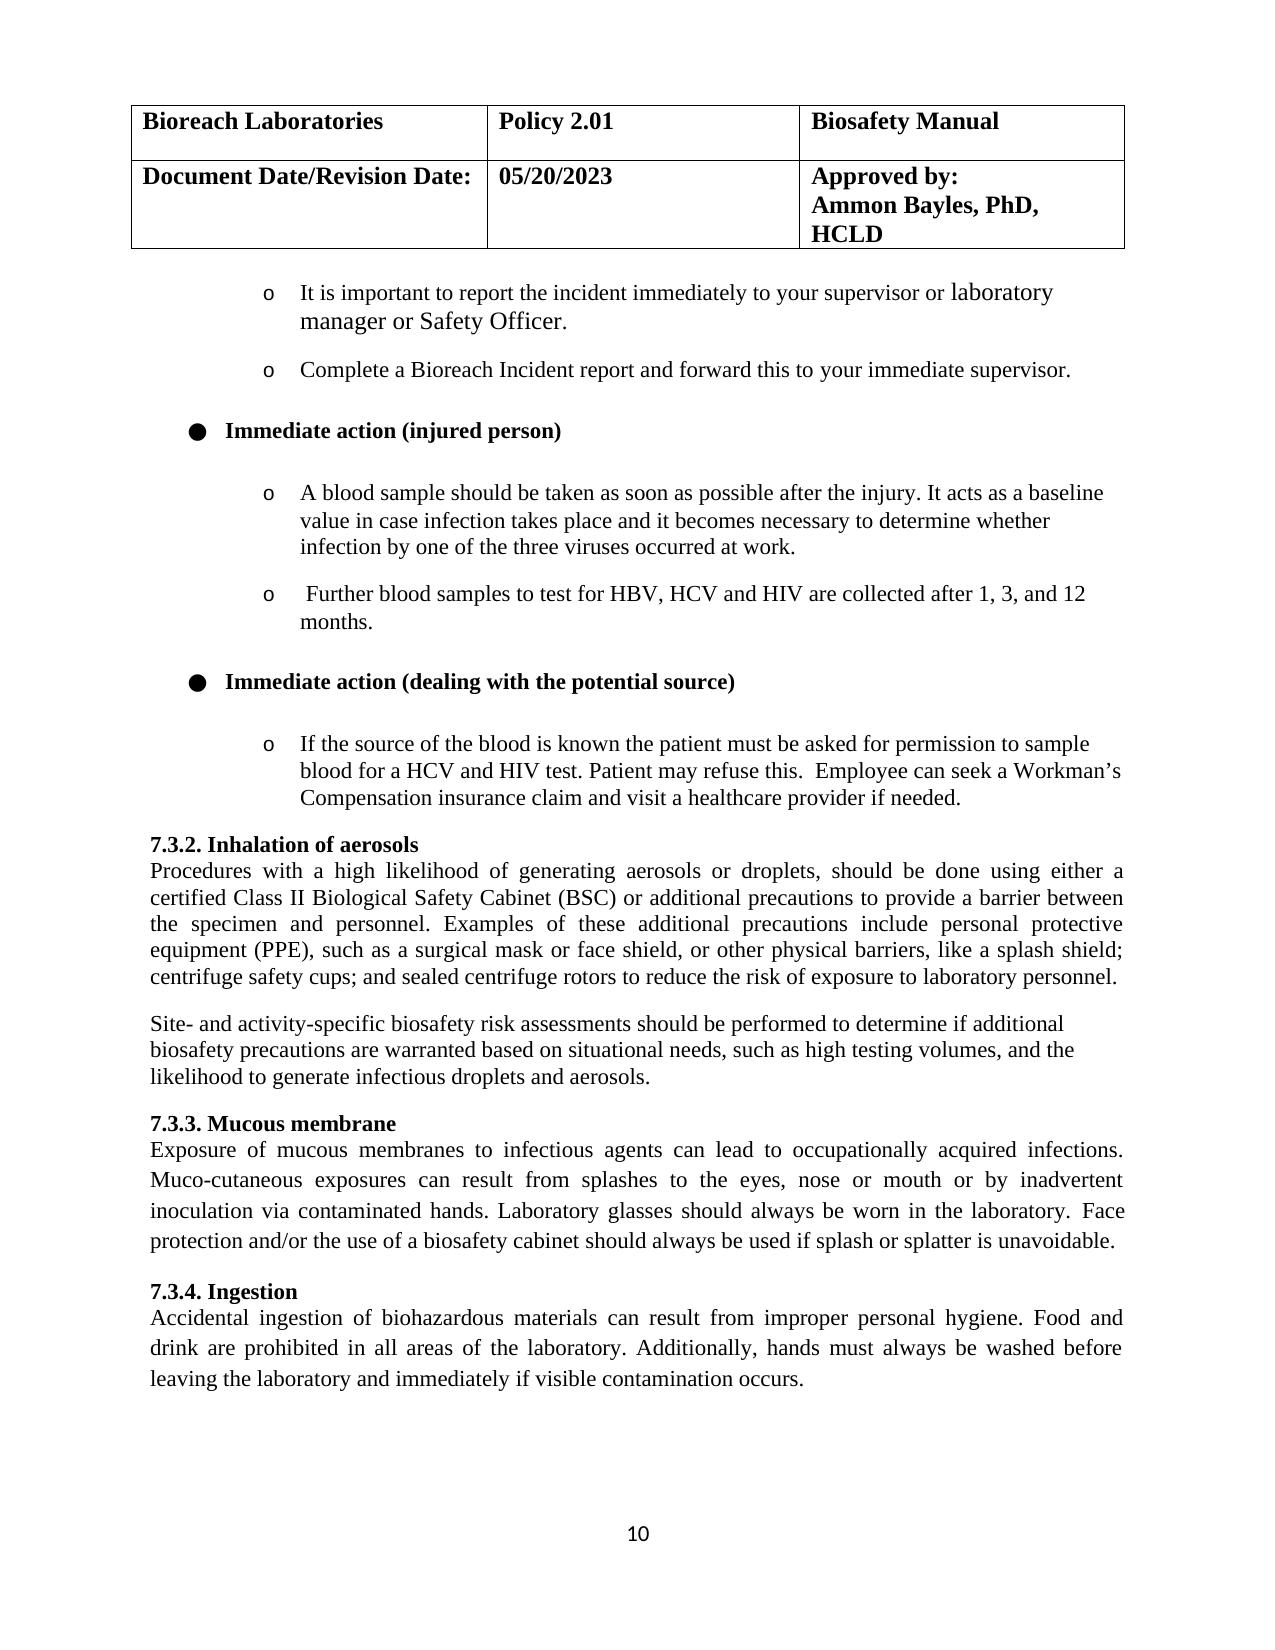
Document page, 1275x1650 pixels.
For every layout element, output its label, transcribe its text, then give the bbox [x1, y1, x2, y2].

subtitle 7.3.4. Ingestion [150, 1278, 1125, 1304]
list If the source of the blood is known the patient must be asked for permission to sample blood for a HCV and HIV test. Patient may refuse this. Employee can seek a Workman’s Compensation insurance claim and visit a healthcare provider if needed. [262, 730, 1125, 810]
list It is important to report the incident immediately to your supervisor or laboratory manager or Safety Officer. [262, 277, 1125, 335]
list A blood sample should be taken as soon as possible after the injury. It acts as a baseline value in case infection takes place and it becomes necessary to determine whether infection by one of the three viruses occurred at work. [262, 479, 1125, 559]
list Immediate action (injured person) [187, 404, 1125, 451]
subtitle Site- and activity-specific biosafety risk assessments should be performed to determine if additional biosafety precautions are warranted based on situational needs, such as high testing volumes, and the likelihood to generate infectious droplets and aerosols. [150, 1010, 1125, 1089]
subtitle Procedures with a high likelihood of generating aerosols or droplets, should be done using either a certified Class II Biological Safety Cabinet (BSC) or additional precautions to provide a barrier between the specimen and personnel. Examples of these additional precautions include personal protective equipment (PPE), such as a surgical mask or face shield, or other physical barriers, like a splash shield; centrifuge safety cups; and sealed centrifuge rotors to reduce the risk of exposure to laboratory personnel. [150, 857, 1125, 989]
subtitle 7.3.2. Inhalation of aerosols [150, 831, 1125, 857]
subtitle 7.3.3. Mucous membrane [150, 1110, 1125, 1136]
list Immediate action (dealing with the potential source) [187, 655, 1125, 702]
text Accidental ingestion of biohazardous materials can result from improper personal hygiene. Food and drink are prohibited in all areas of the laboratory. Additionally, hands must always be washed before leaving the laboratory and immediately if visible contamination occurs. [150, 1304, 1125, 1391]
text Exposure of mucous membranes to infectious agents can lead to occupationally acquired infections. Muco-cutaneous exposures can result from splashes to the eyes, nose or mouth or by inadvertent inoculation via contaminated hands. Laboratory glasses should always be worn in the laboratory. Face protection and/or the use of a biosafety cabinet should always be used if splash or splatter is unavoidable. [150, 1136, 1125, 1253]
list Complete a Bioreach Incident report and forward this to your immediate supervisor. [262, 356, 1125, 383]
list Further blood samples to test for HBV, HCV and HIV are collected after 1, 3, and 12 months. [262, 580, 1125, 634]
